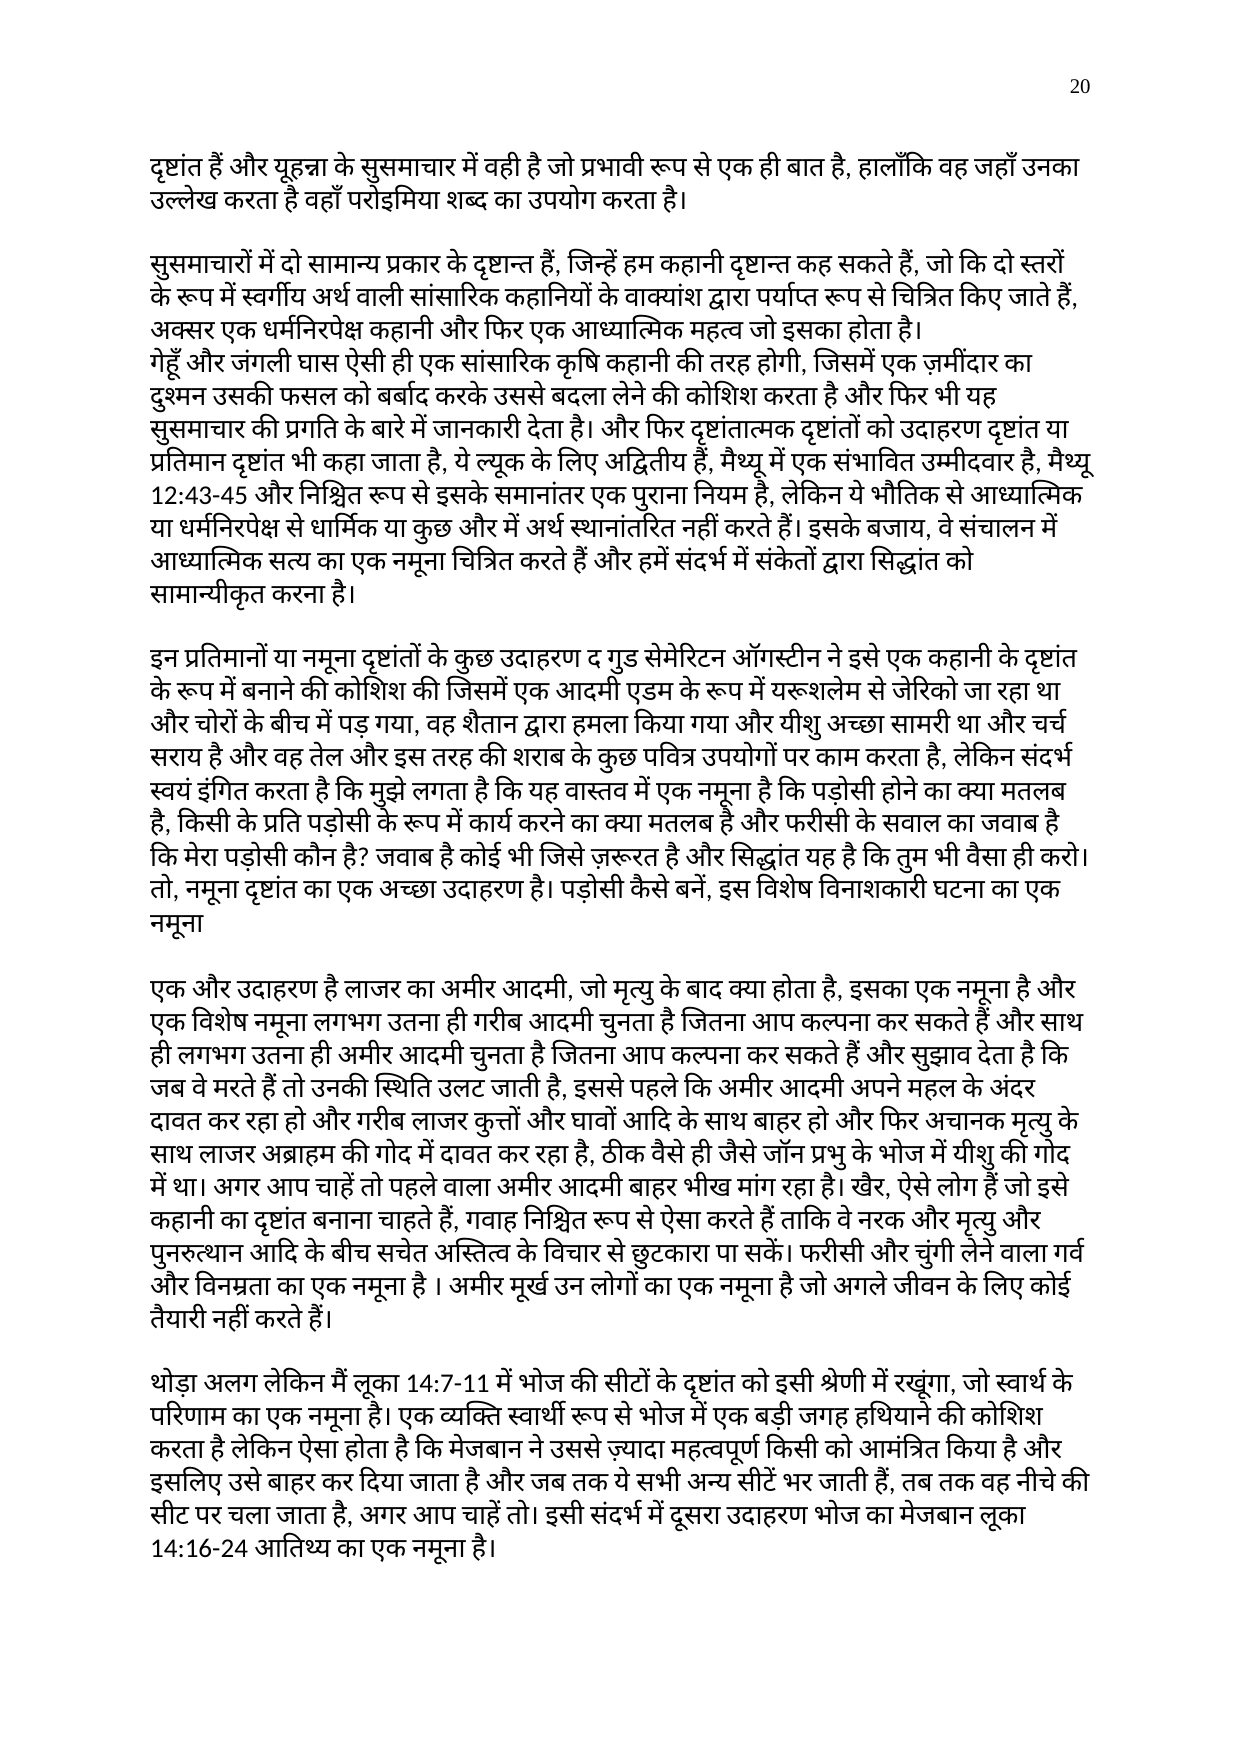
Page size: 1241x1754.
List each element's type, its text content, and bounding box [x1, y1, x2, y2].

text इन प्रतिमानों या नमूना दृष्टांतों के कुछ उदाहरण द गुड सेमेरिटन ऑगस्टीन ने इसे एक कहानी के दृष्टांत के रूप में बनाने की कोशिश की जिसमें एक आदमी एडम के रूप में यरूशलेम से जेरिको जा रहा था और चोरों के बीच में पड़ गया, वह शैतान द्वारा हमला किया गया और यीशु अच्छा सामरी था और चर्च सराय है और वह तेल और इस तरह की शराब के कुछ पवित्र उपयोगों पर काम करता है, लेकिन संदर्भ स्वयं इंगित करता है कि मुझे लगता है कि यह वास्तव में एक नमूना है कि पड़ोसी होने का क्या मतलब है, किसी के प्रति पड़ोसी के रूप में कार्य करने का क्या मतलब है और फरीसी के सवाल का जवाब है कि मेरा पड़ोसी कौन है? जवाब है कोई भी जिसे ज़रूरत है और सिद्धांत यह है कि तुम भी वैसा ही करो। तो, नमूना दृष्टांत का एक अच्छा उदाहरण है। पड़ोसी कैसे बनें, इस विशेष विनाशकारी घटना का एक नमूना एक और उदाहरण है लाजर का अमीर आदमी, जो मृत्यु के बाद क्या होता है, इसका एक नमूना है और एक विशेष नमूना लगभग उतना ही गरीब आदमी चुनता है जितना आप कल्पना कर सकते हैं और साथ ही लगभग उतना ही अमीर आदमी चुनता है जितना आप कल्पना कर सकते हैं और सुझाव देता है कि जब वे मरते हैं तो उनकी स्थिति उलट जाती है, इससे पहले कि अमीर आदमी अपने महल के अंदर दावत कर रहा हो और गरीब लाजर कुत्तों और घावों आदि के साथ बाहर हो और फिर अचानक मृत्यु के साथ लाजर अब्राहम की गोद में दावत कर रहा है, ठीक वैसे ही जैसे जॉन प्रभु के भोज में यीशु की गोद में था। अगर आप चाहें तो पहले वाला अमीर आदमी बाहर भीख मांग रहा है। खैर, ऐसे लोग हैं जो इसे कहानी का दृष्टांत बनाना चाहते हैं, गवाह निश्चित रूप से ऐसा करते हैं ताकि वे नरक और मृत्यु और पुनरुत्थान आदि के बीच सचेत अस्तित्व के विचार से छुटकारा पा सकें। फरीसी और चुंगी लेने वाला गर्व और विनम्रता का एक नमूना है । अमीर मूर्ख उन लोगों का एक नमूना है जो अगले जीवन के लिए कोई तैयारी नहीं करते हैं। [150, 642, 1090, 1335]
text गेहूँ और जंगली घास ऐसी ही एक सांसारिक कृषि कहानी की तरह होगी, जिसमें एक ज़मींदार का दुश्मन उसकी फसल को बर्बाद करके उससे बदला लेने की कोशिश करता है और फिर भी यह सुसमाचार की प्रगति के बारे में जानकारी देता है। और फिर दृष्टांतात्मक दृष्टांतों को उदाहरण दृष्टांत या प्रतिमान दृष्टांत भी कहा जाता है, ये ल्यूक के लिए अद्वितीय हैं, मैथ्यू में एक संभावित उम्मीदवार है, मैथ्यू 12:43-45 और निश्चित रूप से इसके समानांतर एक पुराना नियम है, लेकिन ये भौतिक से आध्यात्मिक या धर्मनिरपेक्ष से धार्मिक या कुछ और में अर्थ स्थानांतरित नहीं करते हैं। इसके बजाय, वे संचालन में आध्यात्मिक सत्य का एक नमूना चित्रित करते हैं और हमें संदर्भ में संकेतों द्वारा सिद्धांत को सामान्यीकृत करना है। [150, 346, 1090, 610]
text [150, 150, 1090, 216]
text थोड़ा अलग लेकिन मैं लूका 14:7-11 में भोज की सीटों के दृष्टांत को इसी श्रेणी में रखूंगा, जो स्वार्थ के परिणाम का एक नमूना है। एक व्यक्ति स्वार्थी रूप से भोज में एक बड़ी जगह हथियाने की कोशिश करता है लेकिन ऐसा होता है कि मेजबान ने उससे ज़्यादा महत्वपूर्ण किसी को आमंत्रित किया है और इसलिए उसे बाहर कर दिया जाता है और जब तक ये सभी अन्य सीटें भर जाती हैं, तब तक वह नीचे की सीट पर चला जाता है, अगर आप चाहें तो। इसी संदर्भ में दूसरा उदाहरण भोज का मेजबान लूका 14:16-24 आतिथ्य का एक नमूना है। [150, 1366, 1090, 1564]
text सुसमाचारों में दो सामान्य प्रकार के दृष्टान्त हैं, जिन्हें हम कहानी दृष्टान्त कह सकते हैं, जो कि दो स्तरों के रूप में स्वर्गीय अर्थ वाली सांसारिक कहानियों के वाक्यांश द्वारा पर्याप्त रूप से चित्रित किए जाते हैं, अक्सर एक धर्मनिरपेक्ष कहानी और फिर एक आध्यात्मिक महत्व जो इसका होता है। [150, 247, 1090, 346]
